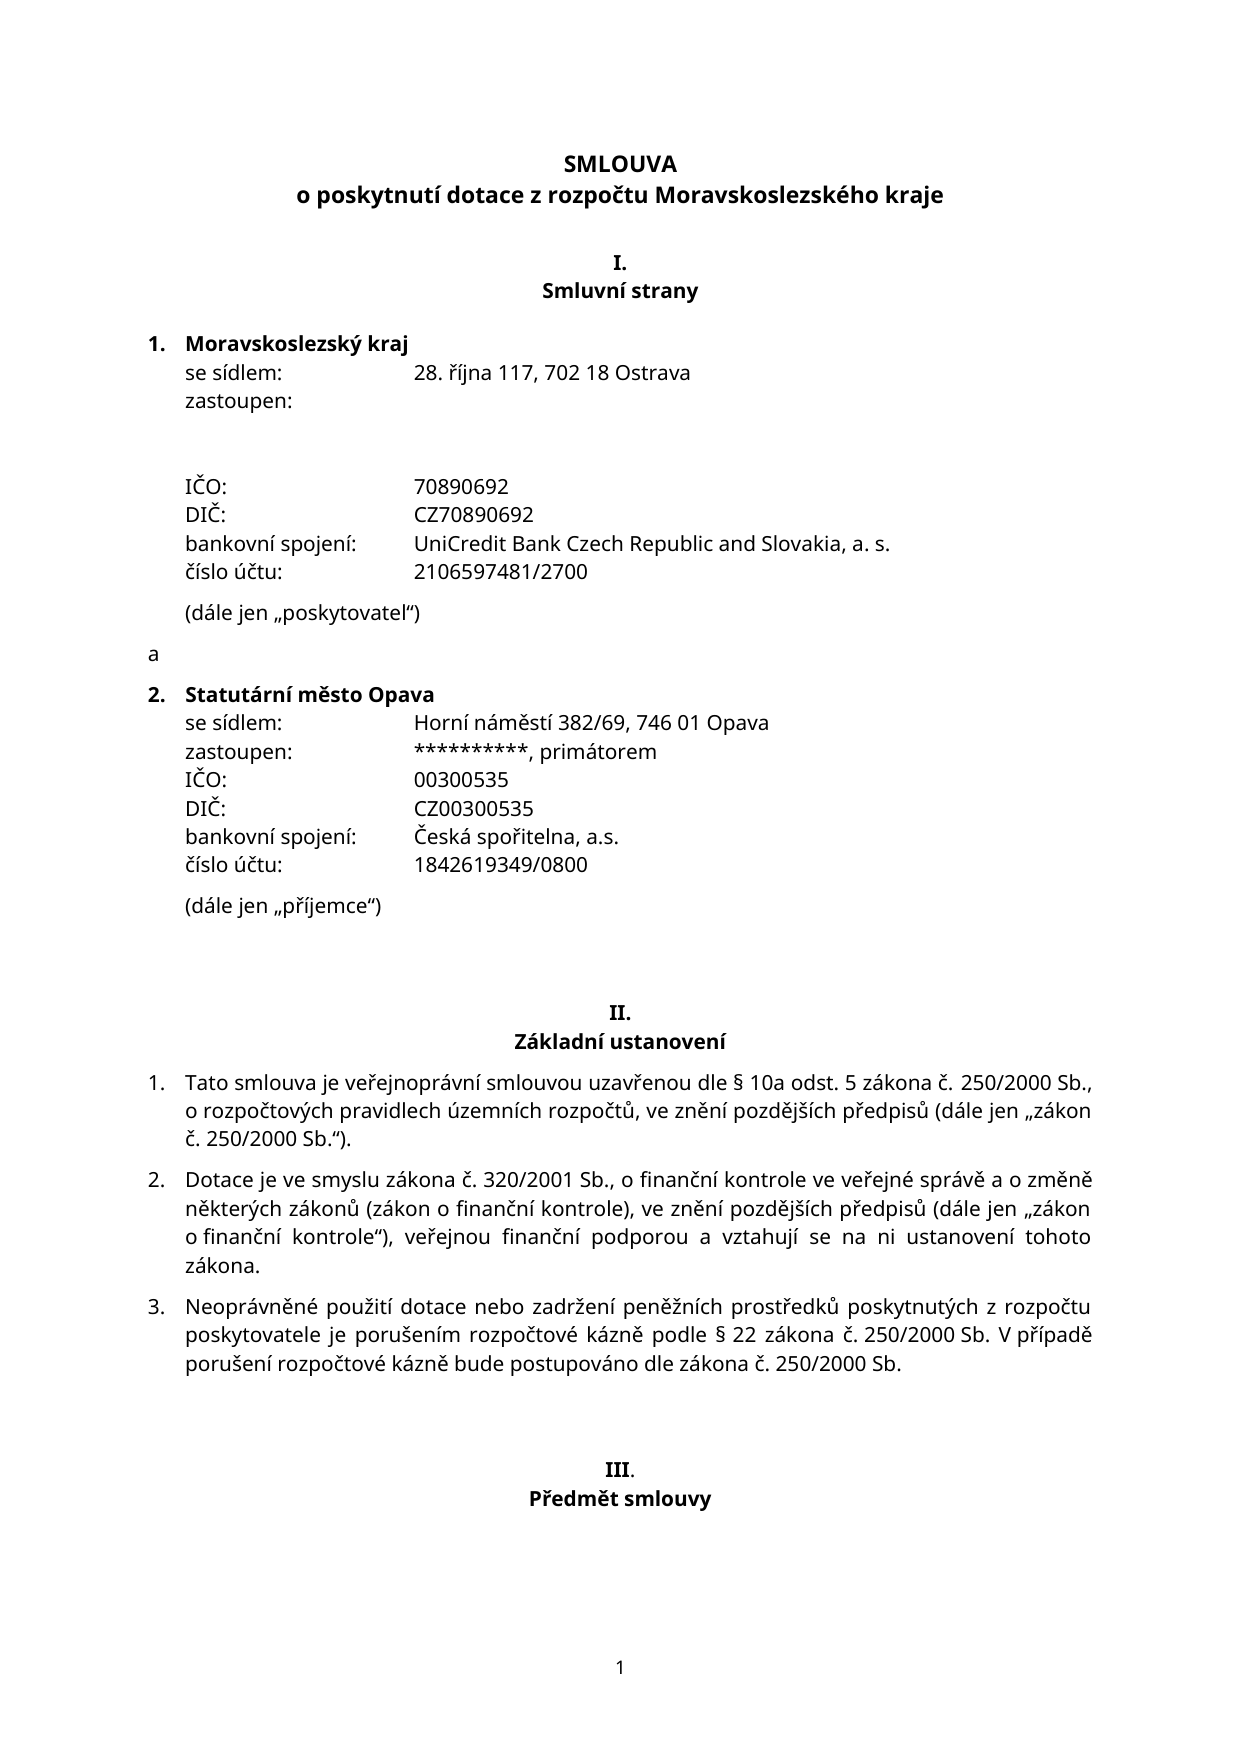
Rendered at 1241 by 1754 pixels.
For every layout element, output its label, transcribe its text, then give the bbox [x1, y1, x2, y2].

text se sídlem: Horní náměstí 382/69, 746 01 Opava [185, 708, 1092, 737]
text a [148, 639, 1092, 667]
list Neoprávněné použití dotace nebo zadržení peněžních prostředků poskytnutých z rozpočtu poskytovatele je porušením rozpočtové kázně podle § 22 zákona č. 250/2000 Sb. V případě porušení rozpočtové kázně bude postupováno dle zákona č. 250/2000 Sb. [148, 1292, 1092, 1377]
text DIČ: CZ00300535 [185, 794, 1092, 822]
text číslo účtu: 2106597481/2700 [185, 557, 1092, 586]
title SMLOUVA o poskytnutí dotace z rozpočtu Moravskoslezského kraje [148, 148, 1092, 210]
text II. Základní ustanovení [148, 998, 1092, 1055]
text I. Smluvní strany [148, 248, 1092, 304]
list Dotace je ve smyslu zákona č. 320/2001 Sb., o finanční kontrole ve veřejné správě a o změně některých zákonů (zákon o finanční kontrole), ve znění pozdějších předpisů (dále jen „zákon o finanční kontrole“), veřejnou finanční podporou a vztahují se na ni ustanovení tohoto zákona. [148, 1166, 1092, 1279]
text (dále jen „poskytovatel“) [185, 598, 1092, 626]
text zastoupen: **********, primátorem [185, 737, 1092, 765]
text DIČ: CZ70890692 [185, 500, 1092, 529]
text se sídlem: 7, 702 18 Ostrava [185, 358, 1092, 386]
subtitle Statutární město Opava [148, 680, 1092, 708]
list Tato smlouva je veřejnoprávní smlouvou uzavřenou dle § 10a odst. 5 zákona č. 250/2000 Sb., o rozpočtových pravidlech územních rozpočtů, ve znění pozdějších předpisů (dále jen „zákon č. 250/2000 Sb.“). [148, 1068, 1092, 1153]
text III. Předmět smlouvy [148, 1456, 1092, 1512]
text IČO: 00300535 [185, 765, 1092, 794]
subtitle Moravskoslezský kraj [148, 329, 1092, 358]
text zastoupen: [185, 386, 1092, 415]
text bankovní spojení: UniCredit Bank Czech Republic and Slovakia, a. s. [185, 529, 1092, 557]
text IČO: 70890692 [185, 472, 1092, 500]
text bankovní spojení: Česká spořitelna, a.s. [185, 822, 1092, 851]
text (dále jen „příjemce“) [185, 891, 1092, 920]
text číslo účtu: 1842619349/0800 [185, 851, 1092, 879]
